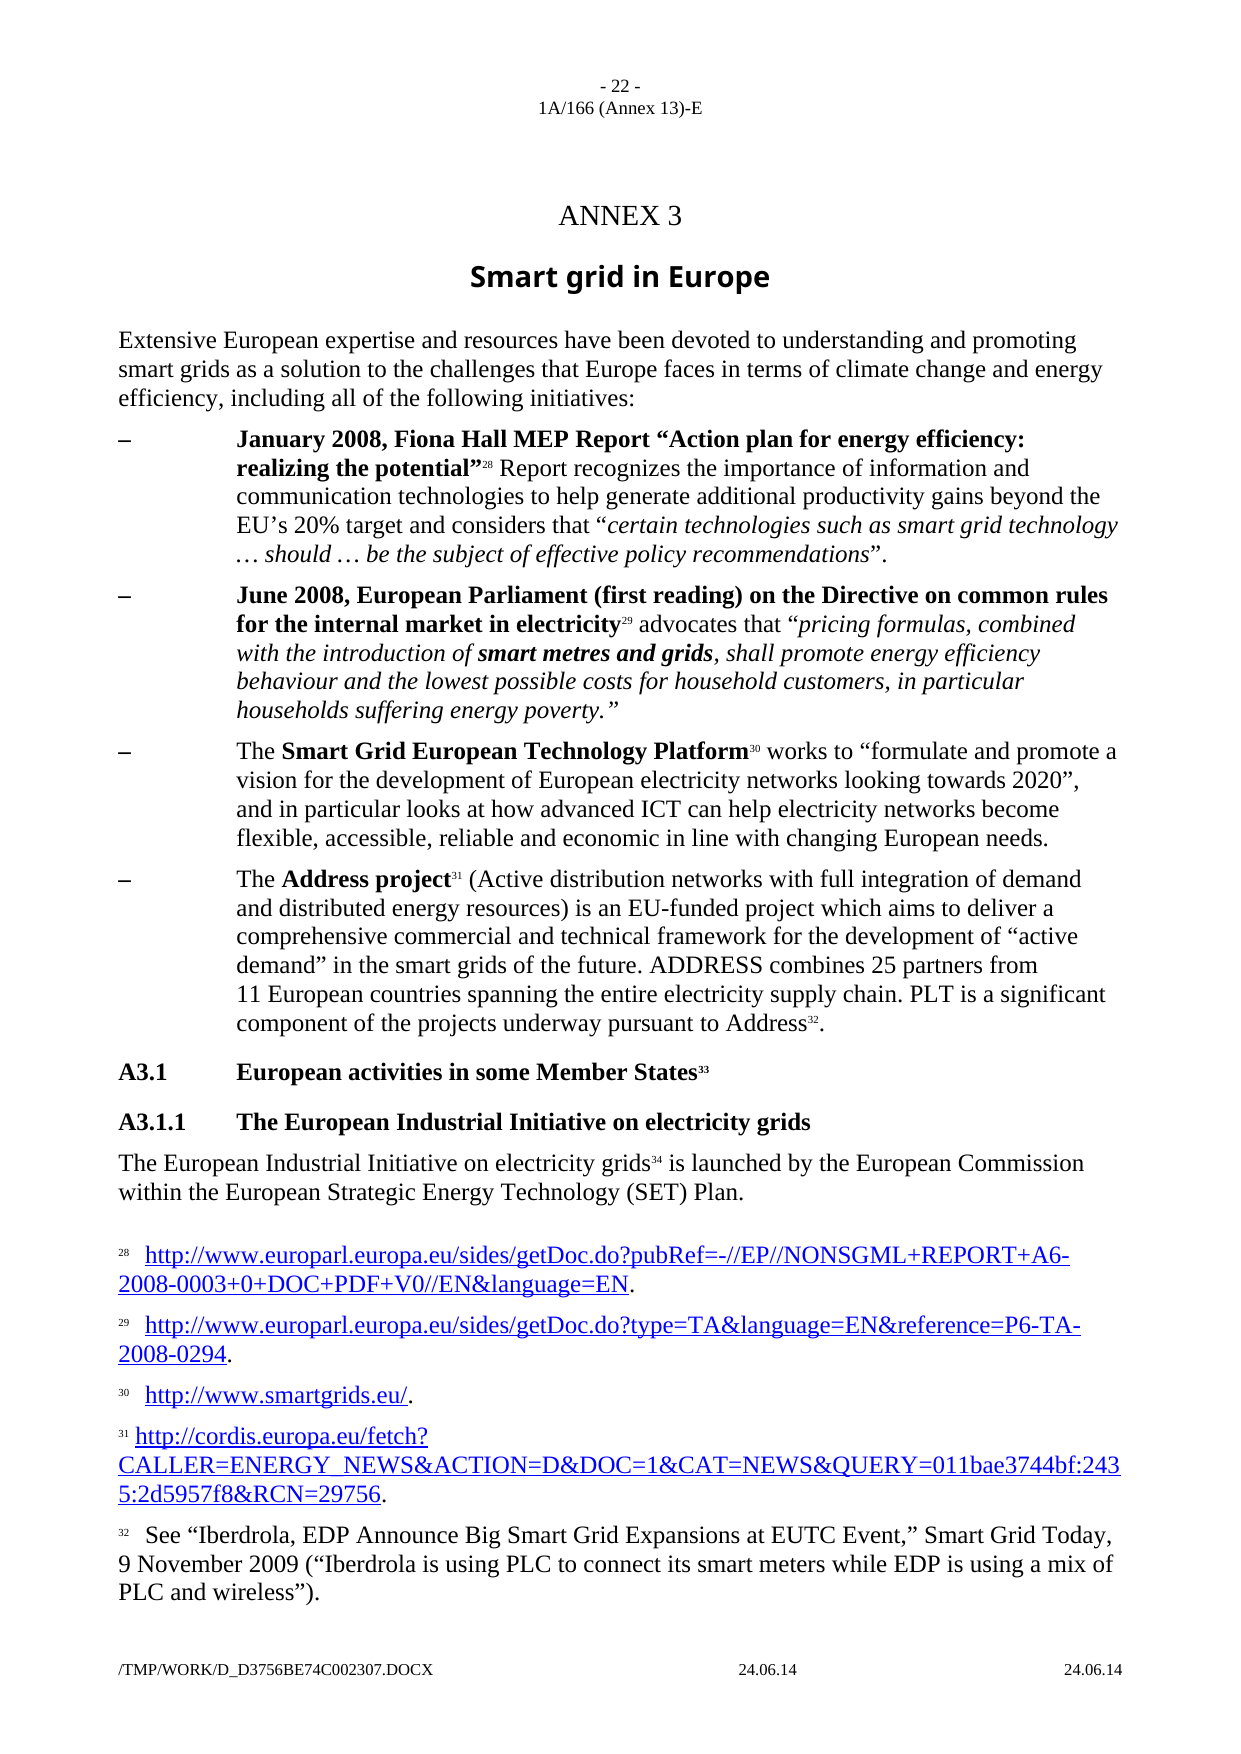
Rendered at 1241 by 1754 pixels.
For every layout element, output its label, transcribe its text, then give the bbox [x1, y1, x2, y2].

title Smart grid in Europe [118, 256, 1122, 296]
title Extensive European expertise and resources have been devoted to understanding and promoting smart grids as a solution to the challenges that Europe faces in terms of climate change and energy efficiency, including all of the following initiatives: [118, 325, 1122, 411]
text The European Industrial Initiative on electricity grids is launched by the European Commission within the European Strategic Energy Technology (SET) Plan. [118, 1148, 1122, 1206]
text – The Smart Grid European Technology Platform works to “formulate and promote a vision for the development of European electricity networks looking towards 2020”, and in particular looks at how advanced ICT can help electricity networks become flexible, accessible, reliable and economic in line with changing European needs. [118, 736, 1122, 851]
text – January 2008, Fiona Hall MEP Report “Action plan for energy efficiency: realizing the potential” Report recognizes the importance of information and communication technologies to help generate additional productivity gains beyond the EU’s 20% target and considers that “certain technologies such as smart grid technology … should … be the subject of effective policy recommendations”. [118, 424, 1122, 568]
subtitle A3.1.1 The European Industrial Initiative on electricity grids [118, 1107, 1122, 1136]
subtitle A3.1 European activities in some Member States [118, 1057, 1122, 1086]
text – June 2008, European Parliament (first reading) on the Directive on common rules for the internal market in electricity advocates that “pricing formulas, combined with the introduction of smart metres and grids, shall promote energy efficiency behaviour and the lowest possible costs for household customers, in particular households suffering energy poverty.” [118, 580, 1122, 724]
text – The Address project (Active distribution networks with full integration of demand and distributed energy resources) is an EU-funded project which aims to deliver a comprehensive commercial and technical framework for the development of “active demand” in the smart grids of the future. ADDRESS combines 25 partners from 11 European countries spanning the entire electricity supply chain. PLT is a significant component of the projects underway pursuant to Address. [118, 864, 1122, 1036]
text Annex 3 [118, 198, 1122, 231]
